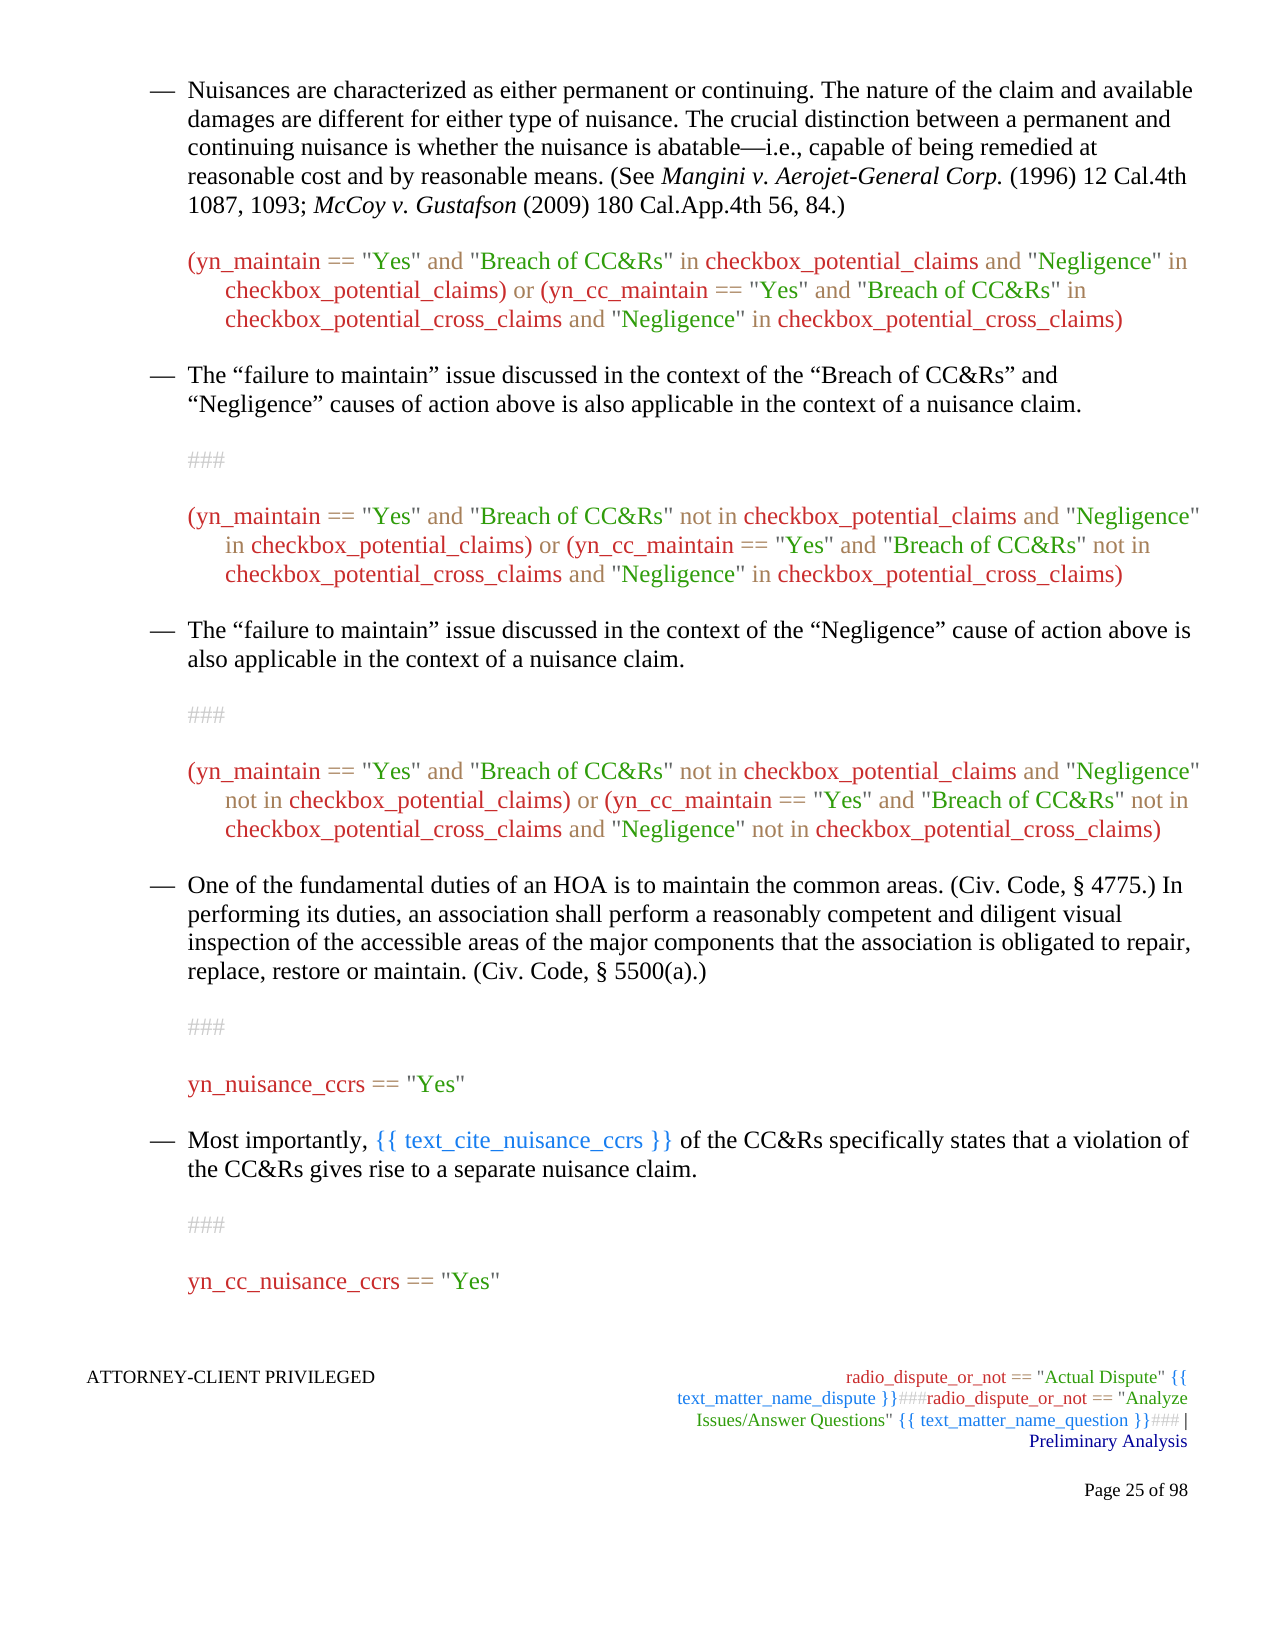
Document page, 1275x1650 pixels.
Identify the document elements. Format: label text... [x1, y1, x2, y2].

text — The “failure to maintain” issue discussed in the context of the “Negligence” cause of action above is also applicable in the context of a nuisance claim. [150, 615, 1200, 672]
text — One of the fundamental duties of an HOA is to maintain the common areas. (Civ. Code, § 4775.) In performing its duties, an association shall perform a reasonably competent and diligent visual inspection of the accessible areas of the major components that the association is obligated to repair, replace, restore or maintain. (Civ. Code, § 5500(a).) [150, 870, 1200, 985]
text — The “failure to maintain” issue discussed in the context of the “Breach of CC&Rs” and “Negligence” causes of action above is also applicable in the context of a nuisance claim. [150, 360, 1200, 417]
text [150, 1125, 1200, 1182]
text — Nuisances are characterized as either permanent or continuing. The nature of the claim and available damages are different for either type of nuisance. The crucial distinction between a permanent and continuing nuisance is whether the nuisance is abatable—i.e., capable of being remedied at reasonable cost and by reasonable means. (See Mangini v. Aerojet-General Corp. (1996) 12 Cal.4th 1087, 1093; McCoy v. Gustafson (2009) 180 Cal.App.4th 56, 84.) [150, 75, 1200, 219]
